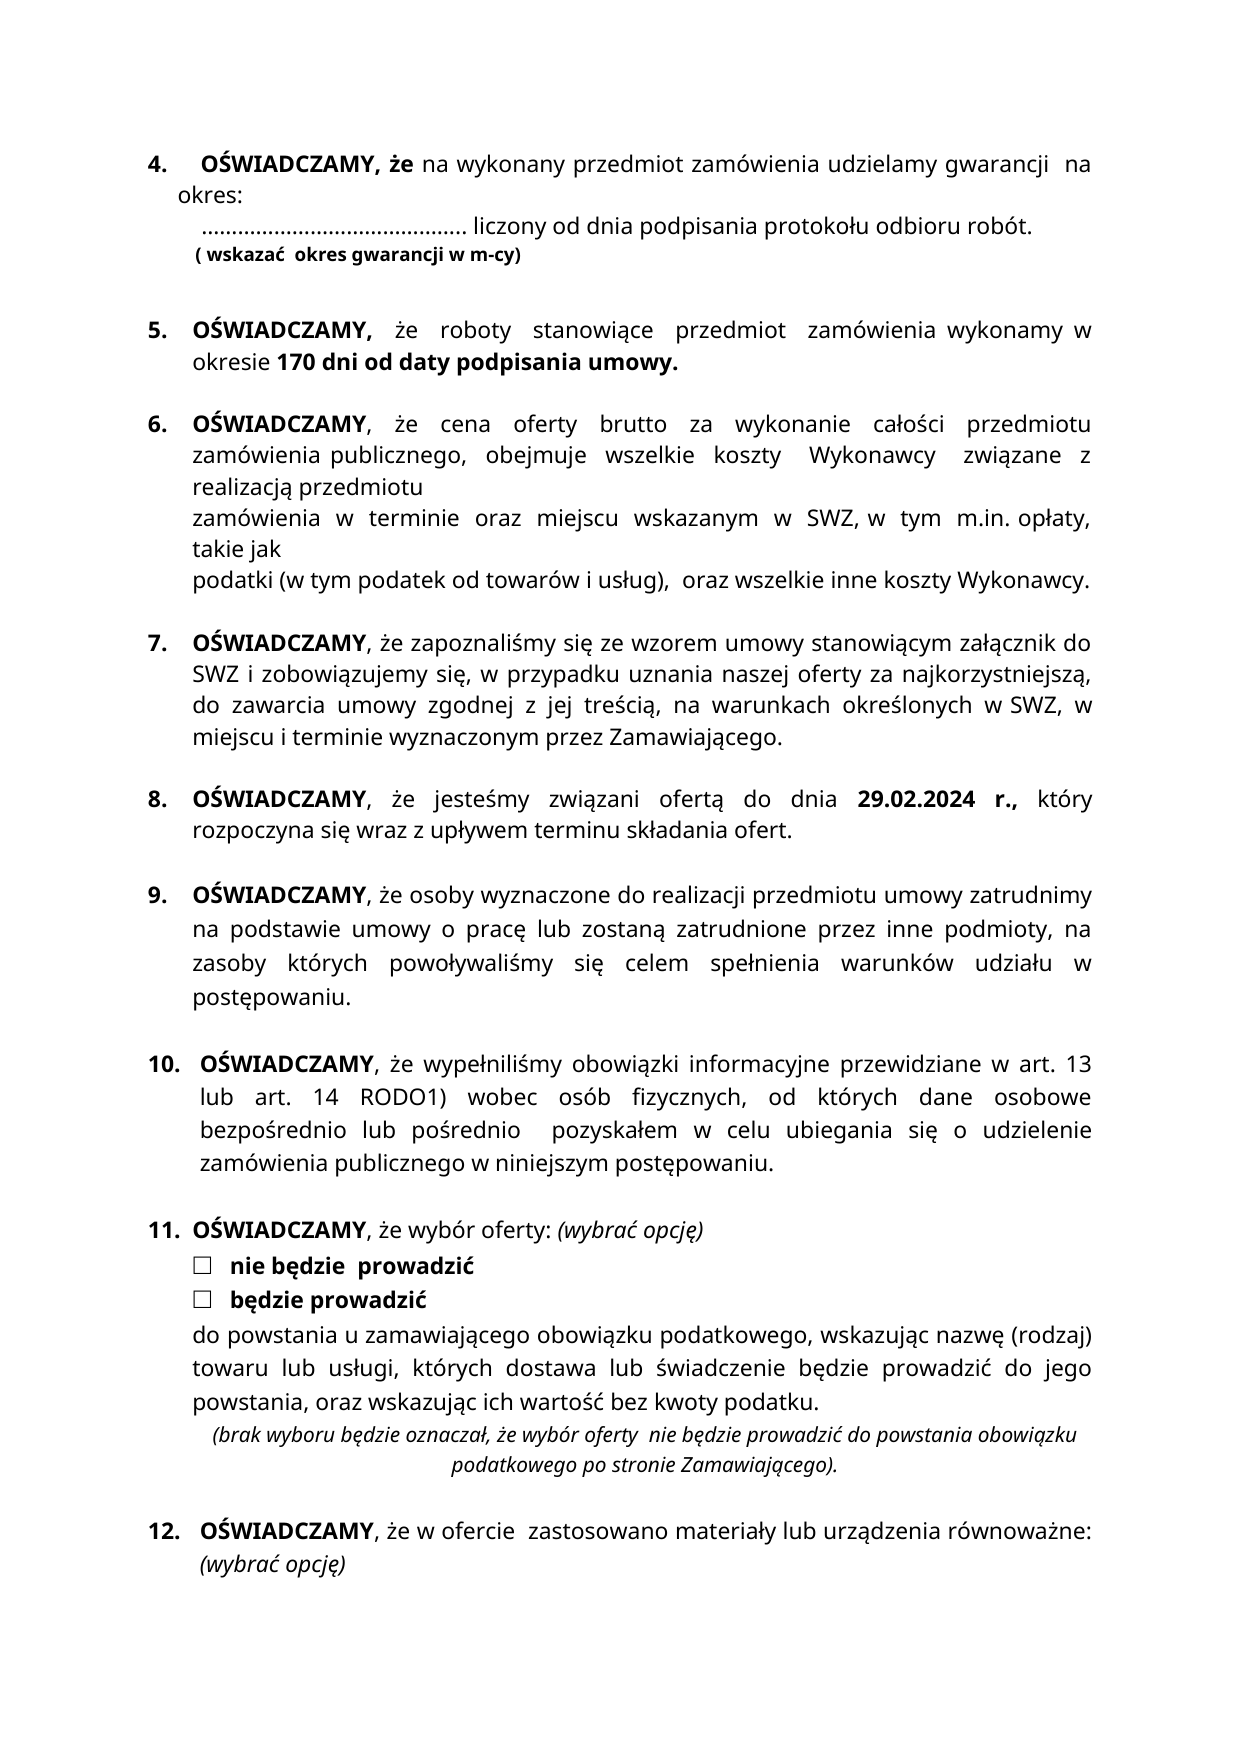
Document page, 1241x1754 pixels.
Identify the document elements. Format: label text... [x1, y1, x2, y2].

text zamówienia w terminie oraz miejscu wskazanym w SWZ, w tym m.in. opłaty, takie jak [192, 502, 1093, 564]
text do powstania u zamawiającego obowiązku podatkowego, wskazując nazwę (rodzaj) towaru lub usługi, których dostawa lub świadczenie będzie prowadzić do jego powstania, oraz wskazując ich wartość bez kwoty podatku. [192, 1319, 1093, 1417]
list OŚWIADCZAMY, że w ofercie zastosowano materiały lub urządzenia równoważne: (wybrać opcję) [148, 1515, 1093, 1579]
list OŚWIADCZAMY, że osoby wyznaczone do realizacji przedmiotu umowy zatrudnimy na podstawie umowy o pracę lub zostaną zatrudnione przez inne podmioty, na zasoby których powoływaliśmy się celem spełnienia warunków udziału w postępowaniu. [148, 879, 1093, 1012]
text ( wskazać okres gwarancji w m-cy) [177, 241, 1093, 267]
list OŚWIADCZAMY, że wypełniliśmy obowiązki informacyjne przewidziane w art. 13 lub art. 14 RODO1) wobec osób fizycznych, od których dane osobowe bezpośrednio lub pośrednio pozyskałem w celu ubiegania się o udzielenie zamówienia publicznego w niniejszym postępowaniu. [148, 1048, 1093, 1178]
list OŚWIADCZAMY, że cena oferty brutto za wykonanie całości przedmiotu zamówienia publicznego, obejmuje wszelkie koszty Wykonawcy związane z realizacją przedmiotu [148, 408, 1093, 502]
text (brak wyboru będzie oznaczał, że wybór oferty nie będzie prowadzić do powstania obowiązku podatkowego po stronie Zamawiającego). [199, 1420, 1093, 1479]
list OŚWIADCZAMY, że zapoznaliśmy się ze wzorem umowy stanowiącym załącznik do SWZ i zobowiązujemy się, w przypadku uznania naszej oferty za najkorzystniejszą, do zawarcia umowy zgodnej z jej treścią, na warunkach określonych w SWZ, w miejscu i terminie wyznaczonym przez Zamawiającego. [148, 627, 1093, 752]
list OŚWIADCZAMY, że roboty stanowiące przedmiot zamówienia wykonamy w okresie 170 dni od daty podpisania umowy. [148, 314, 1093, 377]
text podatki (w tym podatek od towarów i usług), oraz wszelkie inne koszty Wykonawcy. [192, 564, 1093, 595]
list OŚWIADCZAMY, że jesteśmy związani ofertą do dnia 29.02.2024 r., który rozpoczyna się wraz z upływem terminu składania ofert. [148, 783, 1093, 845]
text □ będzie prowadzić [177, 1281, 1093, 1316]
list Oświadczamy, że na wykonany przedmiot zamówienia udzielamy gwarancji na okres: [148, 148, 1093, 210]
text …………………………………….. liczony od dnia podpisania protokołu odbioru robót. [177, 210, 1093, 241]
text □ nie będzie prowadzić [148, 1247, 1093, 1281]
list OŚWIADCZAMY, że wybór oferty: (wybrać opcję) [148, 1214, 1093, 1245]
